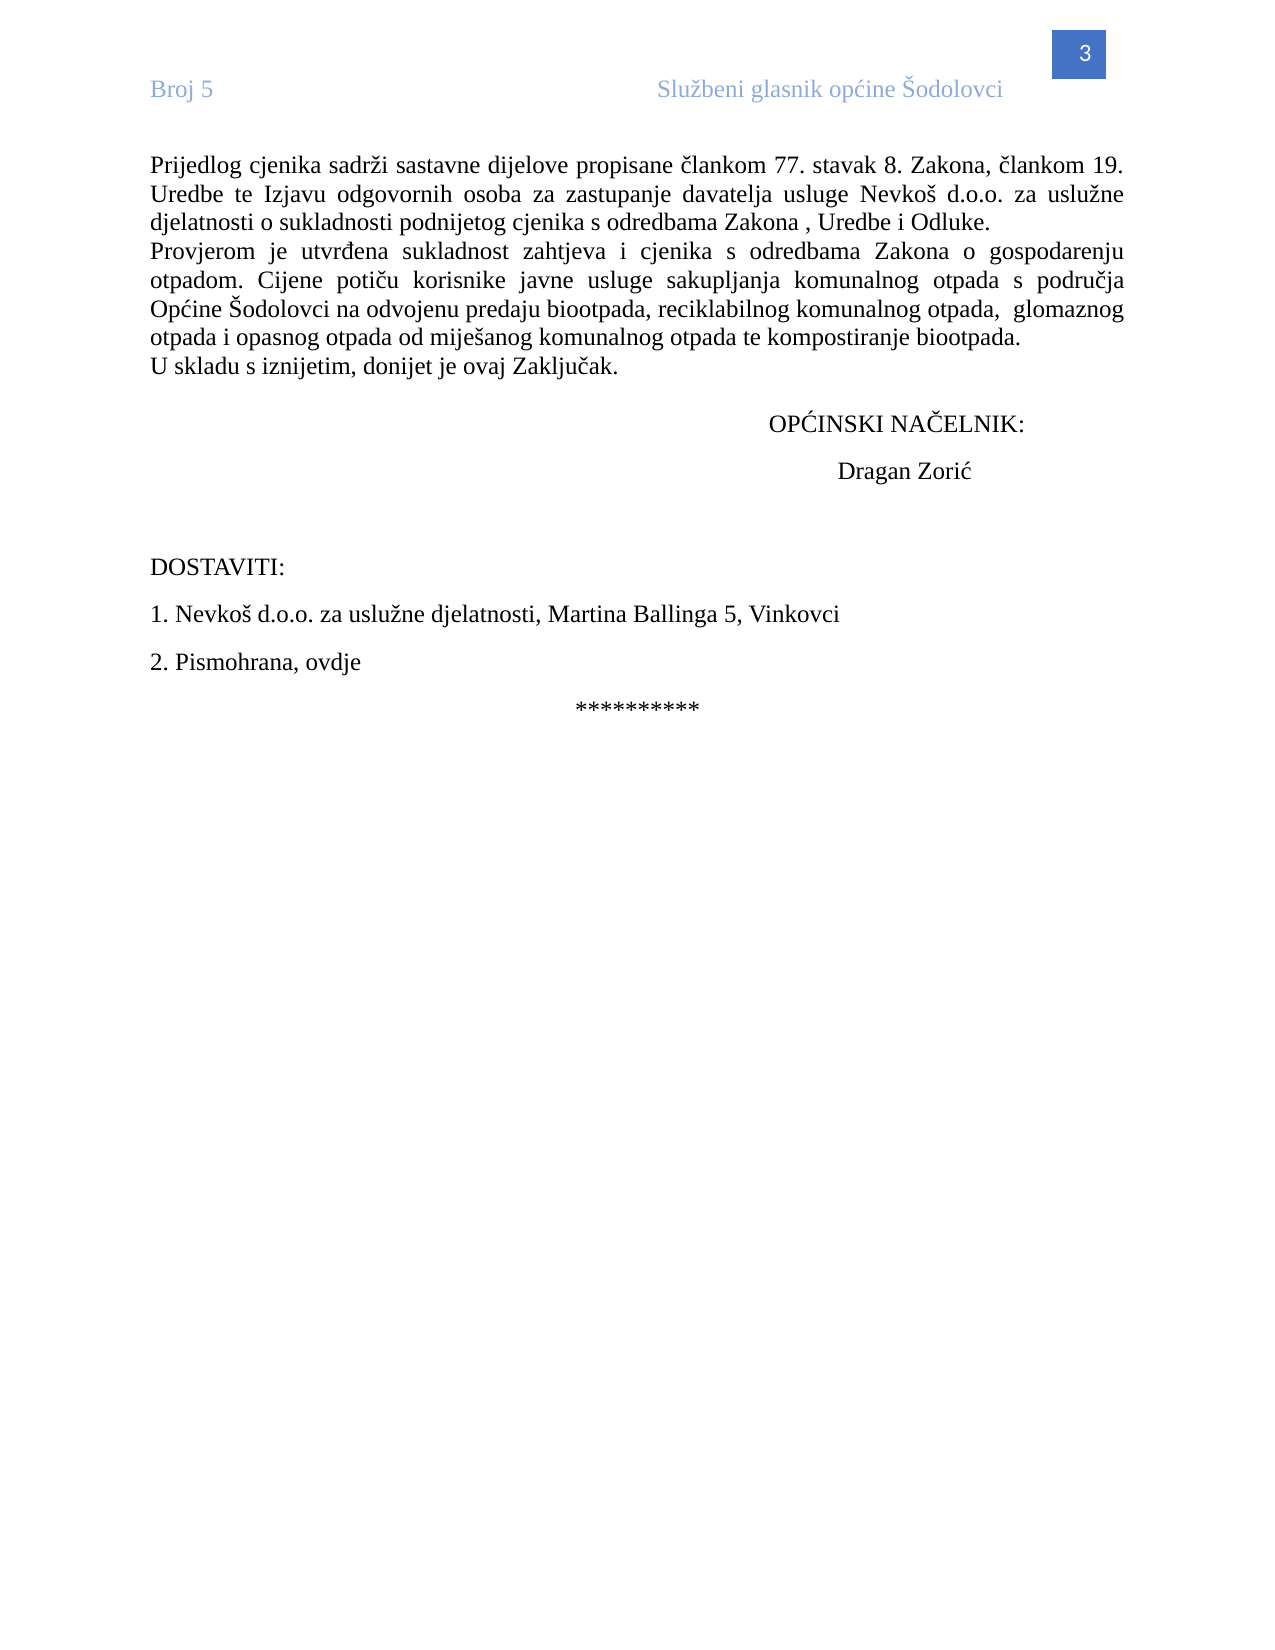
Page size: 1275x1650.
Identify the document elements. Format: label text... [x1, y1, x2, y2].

text Provjerom je utvrđena sukladnost zahtjeva i cjenika s odredbama Zakona o gospodarenju otpadom. Cijene potiču korisnike javne usluge sakupljanja komunalnog otpada s područja Općine Šodolovci na odvojenu predaju biootpada, reciklabilnog komunalnog otpada, glomaznog otpada i opasnog otpada od miješanog komunalnog otpada te kompostiranje biootpada. [150, 236, 1125, 351]
text U skladu s iznijetim, donijet je ovaj Zaključak. [150, 351, 1125, 380]
text 2. Pismohrana, ovdje [150, 647, 1125, 676]
text 1. Nevkoš d.o.o. za uslužne djelatnosti, Martina Ballinga 5, Vinkovci [150, 599, 1125, 628]
text DOSTAVITI: [150, 552, 1125, 581]
text Prijedlog cjenika sadrži sastavne dijelove propisane člankom 77. stavak 8. Zakona, člankom 19. Uredbe te Izjavu odgovornih osoba za zastupanje davatelja usluge Nevkoš d.o.o. za uslužne djelatnosti o sukladnosti podnijetog cjenika s odredbama Zakona , Uredbe i Odluke. [150, 150, 1125, 236]
text Dragan Zorić [150, 456, 1125, 485]
text ********** [150, 695, 1125, 724]
text OPĆINSKI NAČELNIK: [150, 409, 1125, 437]
